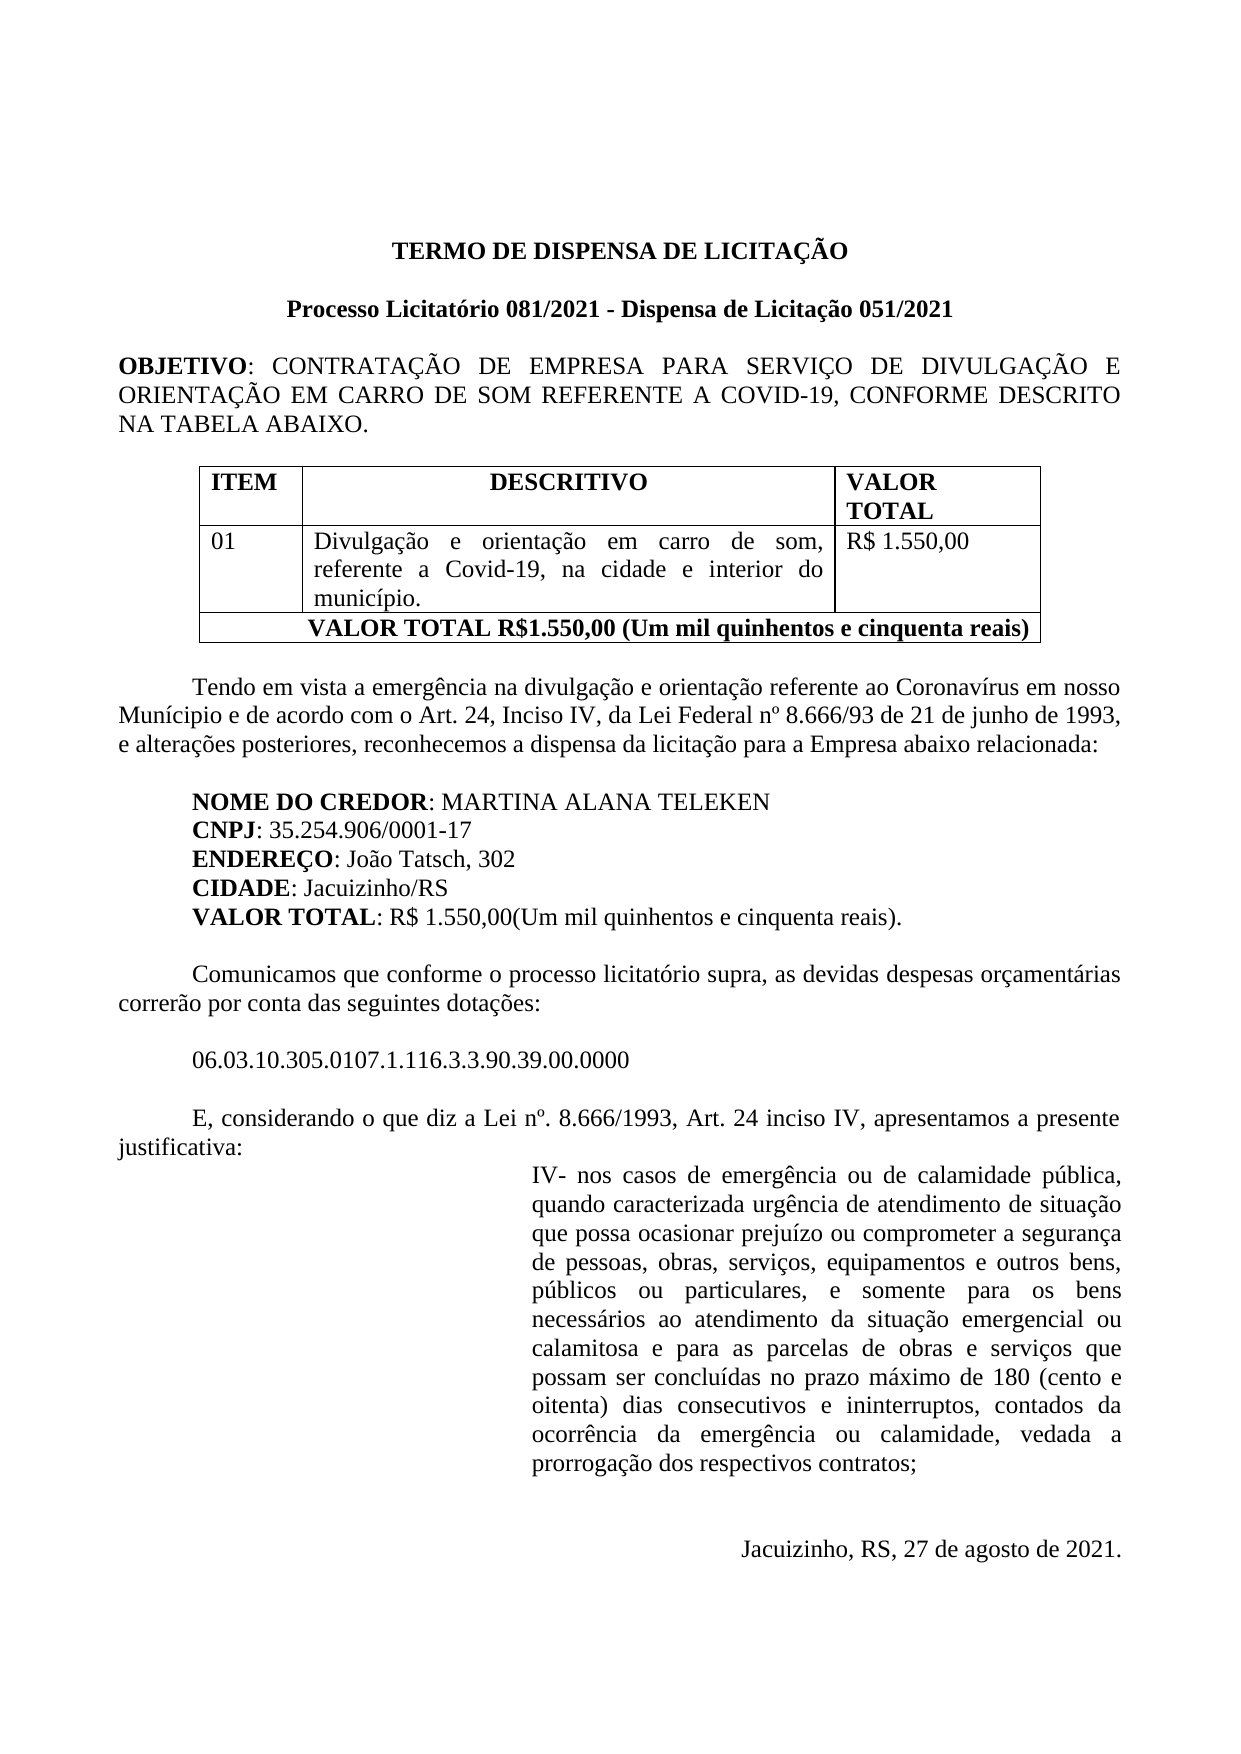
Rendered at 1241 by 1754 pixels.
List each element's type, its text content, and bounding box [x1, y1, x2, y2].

text 06.03.10.305.0107.1.116.3.3.90.39.00.0000 [118, 1045, 1122, 1074]
text Tendo em vista a emergência na divulgação e orientação referente ao Coronavírus em nosso Munícipio e de acordo com o Art. 24, Inciso IV, da Lei Federal nº 8.666/93 de 21 de junho de 1993, e alterações posteriores, reconhecemos a dispensa da licitação para a Empresa abaixo relacionada: [118, 672, 1122, 758]
text Jacuizinho, RS, 27 de agosto de 2021. [118, 1534, 1122, 1563]
table_cell 01 [200, 526, 302, 612]
table_header VALOR TOTAL [836, 467, 1040, 525]
text VALOR TOTAL: R$ 1.550,00(Um mil quinhentos e cinquenta reais). [118, 902, 1122, 930]
text Processo Licitatório 081/2021 - Dispensa de Licitação 051/2021 [118, 294, 1122, 322]
text CNPJ: 35.254.906/0001-17 [118, 815, 1122, 844]
table_header DESCRITIVO [303, 467, 834, 525]
text E, considerando o que diz a Lei nº. 8.666/1993, Art. 24 inciso IV, apresentamos a presente justificativa: [118, 1103, 1122, 1160]
table_header ITEM [200, 467, 302, 525]
text OBJETIVO: CONTRATAÇÃO DE EMPRESA PARA SERVIÇO DE DIVULGAÇÃO E ORIENTAÇÃO EM CARRO DE SOM REFERENTE A COVID-19, CONFORME DESCRITO NA TABELA ABAIXO. [118, 351, 1122, 437]
text NOME DO CREDOR: MARTINA ALANA TELEKEN [118, 787, 1122, 815]
text ENDEREÇO: João Tatsch, 302 [118, 844, 1122, 873]
table_cell VALOR TOTAL R$1.550,00 (Um mil quinhentos e cinquenta reais) [200, 613, 1040, 642]
table_cell R$ 1.550,00 [836, 526, 1040, 612]
text TERMO DE DISPENSA DE LICITAÇÃO [118, 236, 1122, 265]
text Comunicamos que conforme o processo licitatório supra, as devidas despesas orçamentárias correrão por conta das seguintes dotações: [118, 959, 1122, 1017]
table_cell Divulgação e orientação em carro de som, referente a Covid-19, na cidade e interior do município. [303, 526, 834, 612]
text CIDADE: Jacuizinho/RS [118, 873, 1122, 902]
text IV- nos casos de emergência ou de calamidade pública, quando caracterizada urgência de atendimento de situação que possa ocasionar prejuízo ou comprometer a segurança de pessoas, obras, serviços, equipamentos e outros bens, públicos ou particulares, e somente para os bens necessários ao atendimento da situação emergencial ou calamitosa e para as parcelas de obras e serviços que possam ser concluídas no prazo máximo de 180 (cento e oitenta) dias consecutivos e ininterruptos, contados da ocorrência da emergência ou calamidade, vedada a prorrogação dos respectivos contratos; [532, 1160, 1122, 1477]
